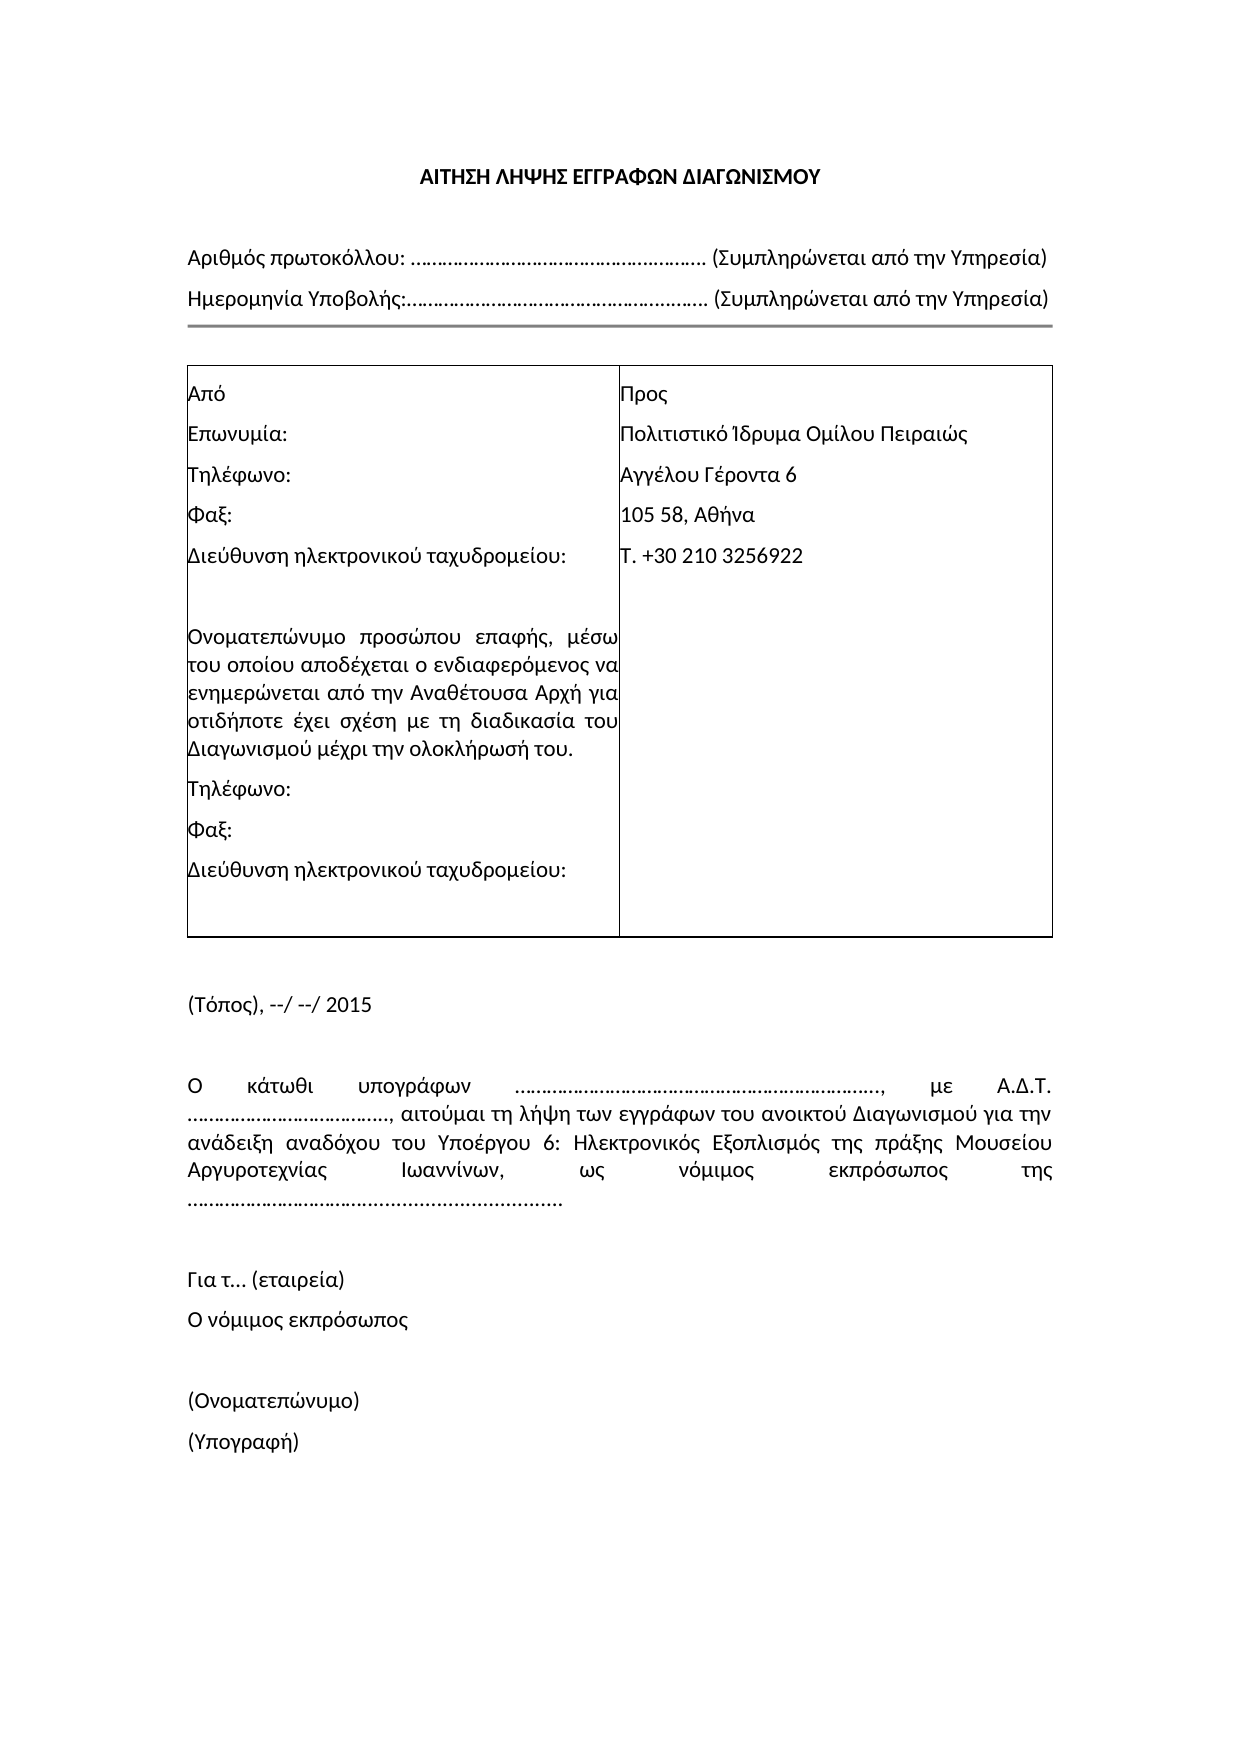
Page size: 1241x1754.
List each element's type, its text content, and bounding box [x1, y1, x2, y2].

text Ημερομηνία Υποβολής:…………………………………………..……. (Συμπληρώνεται από την Υπηρεσία) [187, 284, 1053, 312]
text (Υπογραφή) [187, 1427, 1053, 1455]
text Ο νόμιμος εκπρόσωπος [187, 1305, 1053, 1333]
text Αριθμός πρωτοκόλλου: ……………………………………….………. (Συμπληρώνεται από την Υπηρεσία) [187, 243, 1053, 272]
text Για τ… (εταιρεία) [187, 1265, 1053, 1293]
text (Ονοματεπώνυμο) [187, 1386, 1053, 1414]
table_header Προς Πολιτιστικό Ίδρυμα Ομίλου Πειραιώς Αγγέλου Γέροντα 6 105 58, Αθήνα Τ. +30 210 3256922 [620, 366, 1052, 936]
text (Τόπος), --/ --/ 2015 [187, 991, 1053, 1018]
text ΑΙΤΗΣΗ ΛΗΨΗΣ ΕΓΓΡΑΦΩΝ ΔΙΑΓΩΝΙΣΜΟΥ [187, 162, 1053, 191]
table_header Από Επωνυμία: Τηλέφωνο: Φαξ: Διεύθυνση ηλεκτρονικού ταχυδρομείου: Ονοματεπώνυμο προσώπου επαφής, μέσω του οποίου αποδέχεται ο ενδιαφερόμενος να ενημερώνεται από την Αναθέτουσα Αρχή για οτιδήποτε έχει σχέση με τη διαδικασία του Διαγωνισμού μέχρι την ολοκλήρωσή του. Τηλέφωνο: Φαξ: Διεύθυνση ηλεκτρονικού ταχυδρομείου: [188, 366, 619, 936]
text Ο κάτωθι υπογράφων …………………………………………………………..., με Α.Δ.Τ. ……………………………….., αιτούμαι τη λήψη των εγγράφων του ανοικτού Διαγωνισμού για την ανάδειξη αναδόχου του Υποέργου 6: Ηλεκτρονικός Εξοπλισμός της πράξης Μουσείου Αργυροτεχνίας Ιωαννίνων, ως νόμιμος εκπρόσωπος της ……………………………................................... [187, 1072, 1053, 1212]
